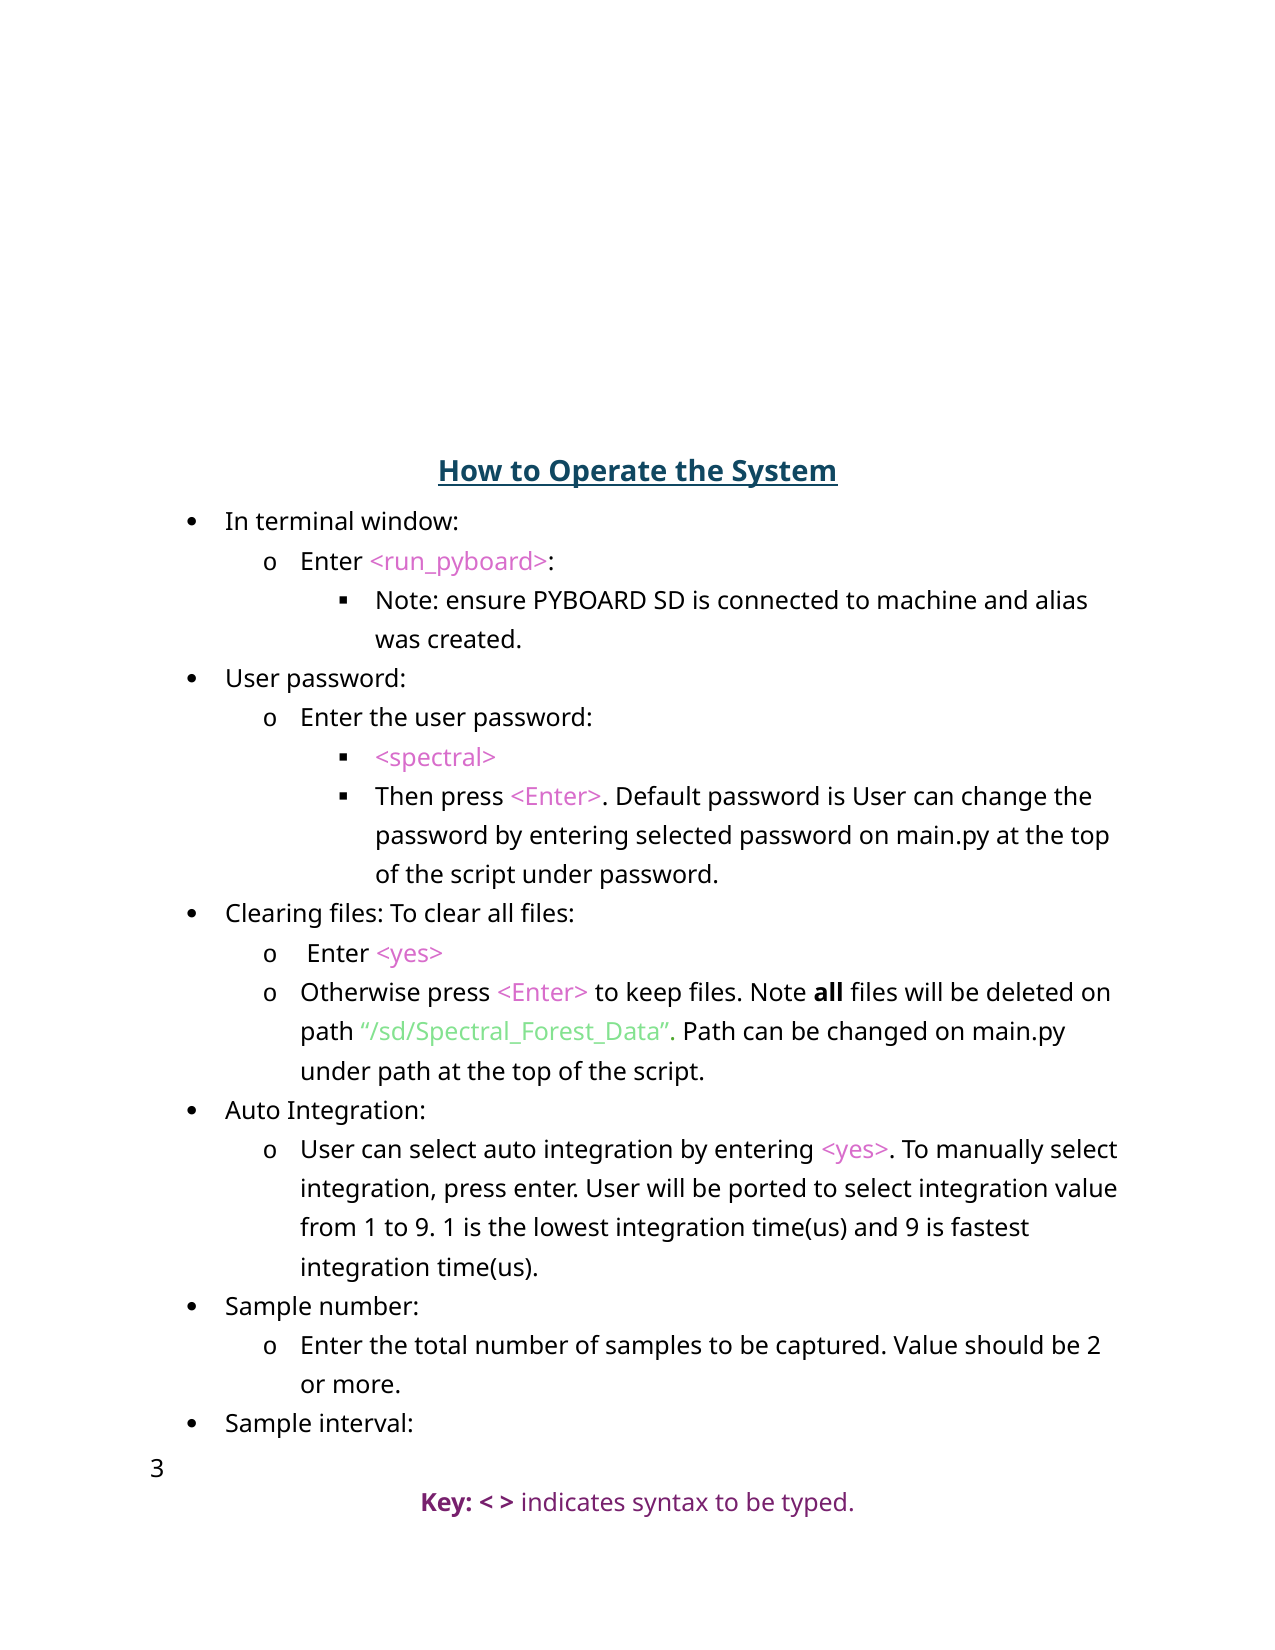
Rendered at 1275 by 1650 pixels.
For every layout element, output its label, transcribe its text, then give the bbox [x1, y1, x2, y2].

list Then press <Enter>. Default password is User can change the password by entering selected password on main.py at the top of the script under password. [337, 778, 1125, 891]
list Otherwise press <Enter> to keep files. Note all files will be deleted on path “/sd/Spectral_Forest_Data”. Path can be changed on main.py under path at the top of the script. [262, 974, 1125, 1087]
list Clearing files: To clear all files: [187, 896, 1125, 930]
list User can select auto integration by entering <yes>. To manually select integration, press enter. User will be ported to select integration value from 1 to 9. 1 is the lowest integration time(us) and 9 is fastest integration time(us). [262, 1131, 1125, 1283]
list User password: [187, 661, 1125, 695]
list Enter the user password: [262, 700, 1125, 734]
list Sample number: [187, 1288, 1125, 1322]
list Enter <run_pyboard>: [262, 543, 1125, 577]
list Enter <yes> [262, 935, 1125, 969]
list In terminal window: [187, 504, 1125, 538]
list Note: ensure PYBOARD SD is connected to machine and alias was created. [337, 582, 1125, 656]
list Sample interval: [187, 1406, 1125, 1440]
list Auto Integration: [187, 1092, 1125, 1126]
subtitle How to Operate the System [150, 450, 1125, 490]
list Enter the total number of samples to be captured. Value should be 2 or more. [262, 1327, 1125, 1401]
list <spectral> [337, 739, 1125, 773]
